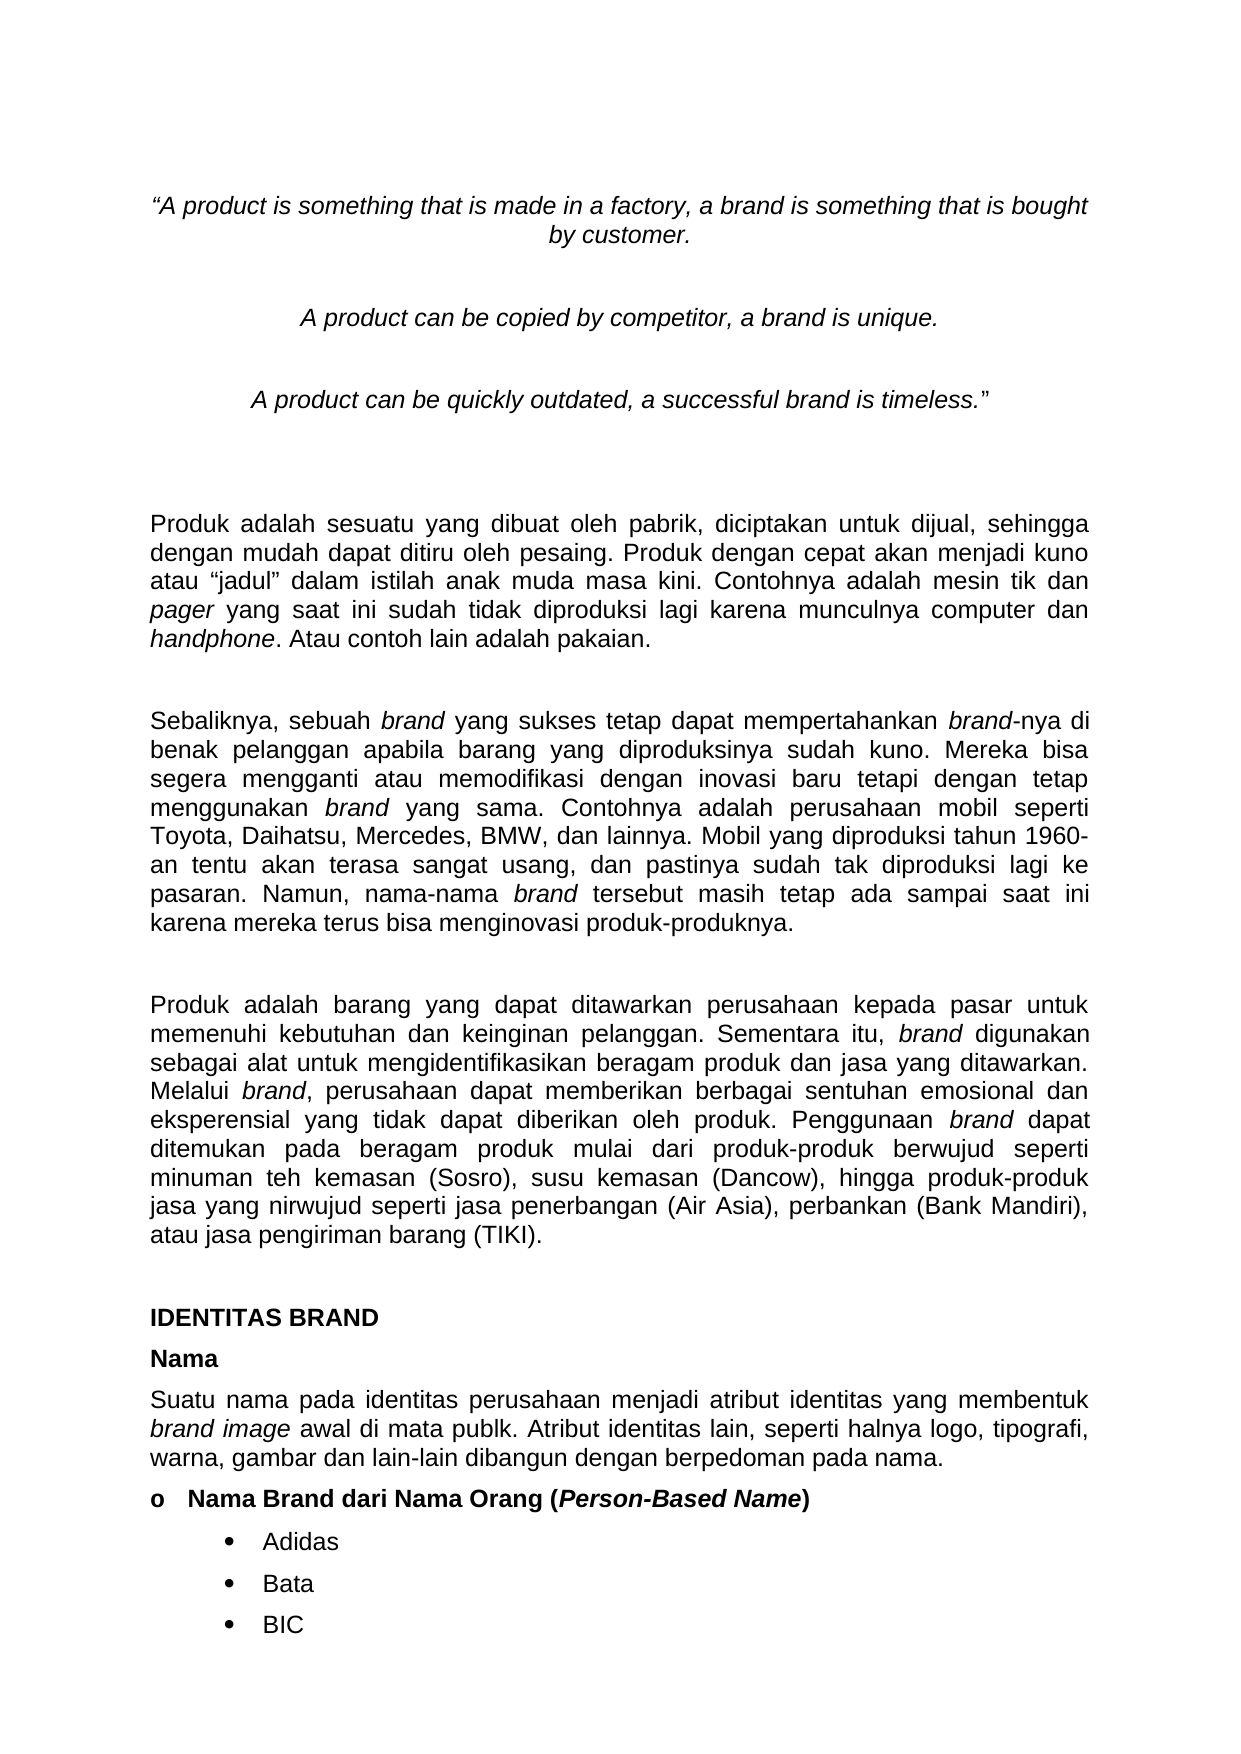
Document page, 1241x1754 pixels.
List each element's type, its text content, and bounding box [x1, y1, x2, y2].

list Bata [225, 1568, 1090, 1597]
text “A product is something that is made in a factory, a brand is something that is bought by customer. [150, 191, 1090, 249]
text A product can be quickly outdated, a successful brand is timeless.” [150, 385, 1090, 414]
text Nama [150, 1344, 1090, 1372]
list BIC [225, 1610, 1090, 1639]
text Produk adalah barang yang dapat ditawarkan perusahaan kepada pasar untuk memenuhi kebutuhan dan keinginan pelanggan. Sementara itu, brand digunakan sebagai alat untuk mengidentifikasikan beragam produk dan jasa yang ditawarkan. Melalui brand, perusahaan dapat memberikan berbagai sentuhan emosional dan eksperensial yang tidak dapat diberikan oleh produk. Penggunaan brand dapat ditemukan pada beragam produk mulai dari produk-produk berwujud seperti minuman teh kemasan (Sosro), susu kemasan (Dancow), hingga produk-produk jasa yang nirwujud seperti jasa penerbangan (Air Asia), perbankan (Bank Mandiri), atau jasa pengiriman barang (TIKI). [150, 990, 1090, 1249]
text Suatu nama pada identitas perusahaan menjadi atribut identitas yang membentuk brand image awal di mata publk. Atribut identitas lain, seperti halnya logo, tipografi, warna, gambar dan lain-lain dibangun dengan berpedoman pada nama. [150, 1385, 1090, 1471]
list Nama Brand dari Nama Orang (Person-Based Name) [150, 1484, 1090, 1515]
text Sebaliknya, sebuah brand yang sukses tetap dapat mempertahankan brand-nya di benak pelanggan apabila barang yang diproduksinya sudah kuno. Mereka bisa segera mengganti atau memodifikasi dengan inovasi baru tetapi dengan tetap menggunakan brand yang sama. Contohnya adalah perusahaan mobil seperti Toyota, Daihatsu, Mercedes, BMW, dan lainnya. Mobil yang diproduksi tahun 1960-an tentu akan terasa sangat usang, dan pastinya sudah tak diproduksi lagi ke pasaran. Namun, nama-nama brand tersebut masih tetap ada sampai saat ini karena mereka terus bisa menginovasi produk-produknya. [150, 706, 1090, 936]
text A product can be copied by competitor, a brand is unique. [150, 302, 1090, 331]
text IDENTITAS BRAND [150, 1302, 1090, 1331]
text Produk adalah sesuatu yang dibuat oleh pabrik, diciptakan untuk dijual, sehingga dengan mudah dapat ditiru oleh pesaing. Produk dengan cepat akan menjadi kuno atau “jadul” dalam istilah anak muda masa kini. Contohnya adalah mesin tik dan pager yang saat ini sudah tidak diproduksi lagi karena munculnya computer dan handphone. Atau contoh lain adalah pakaian. [150, 509, 1090, 652]
list Adidas [225, 1527, 1090, 1556]
